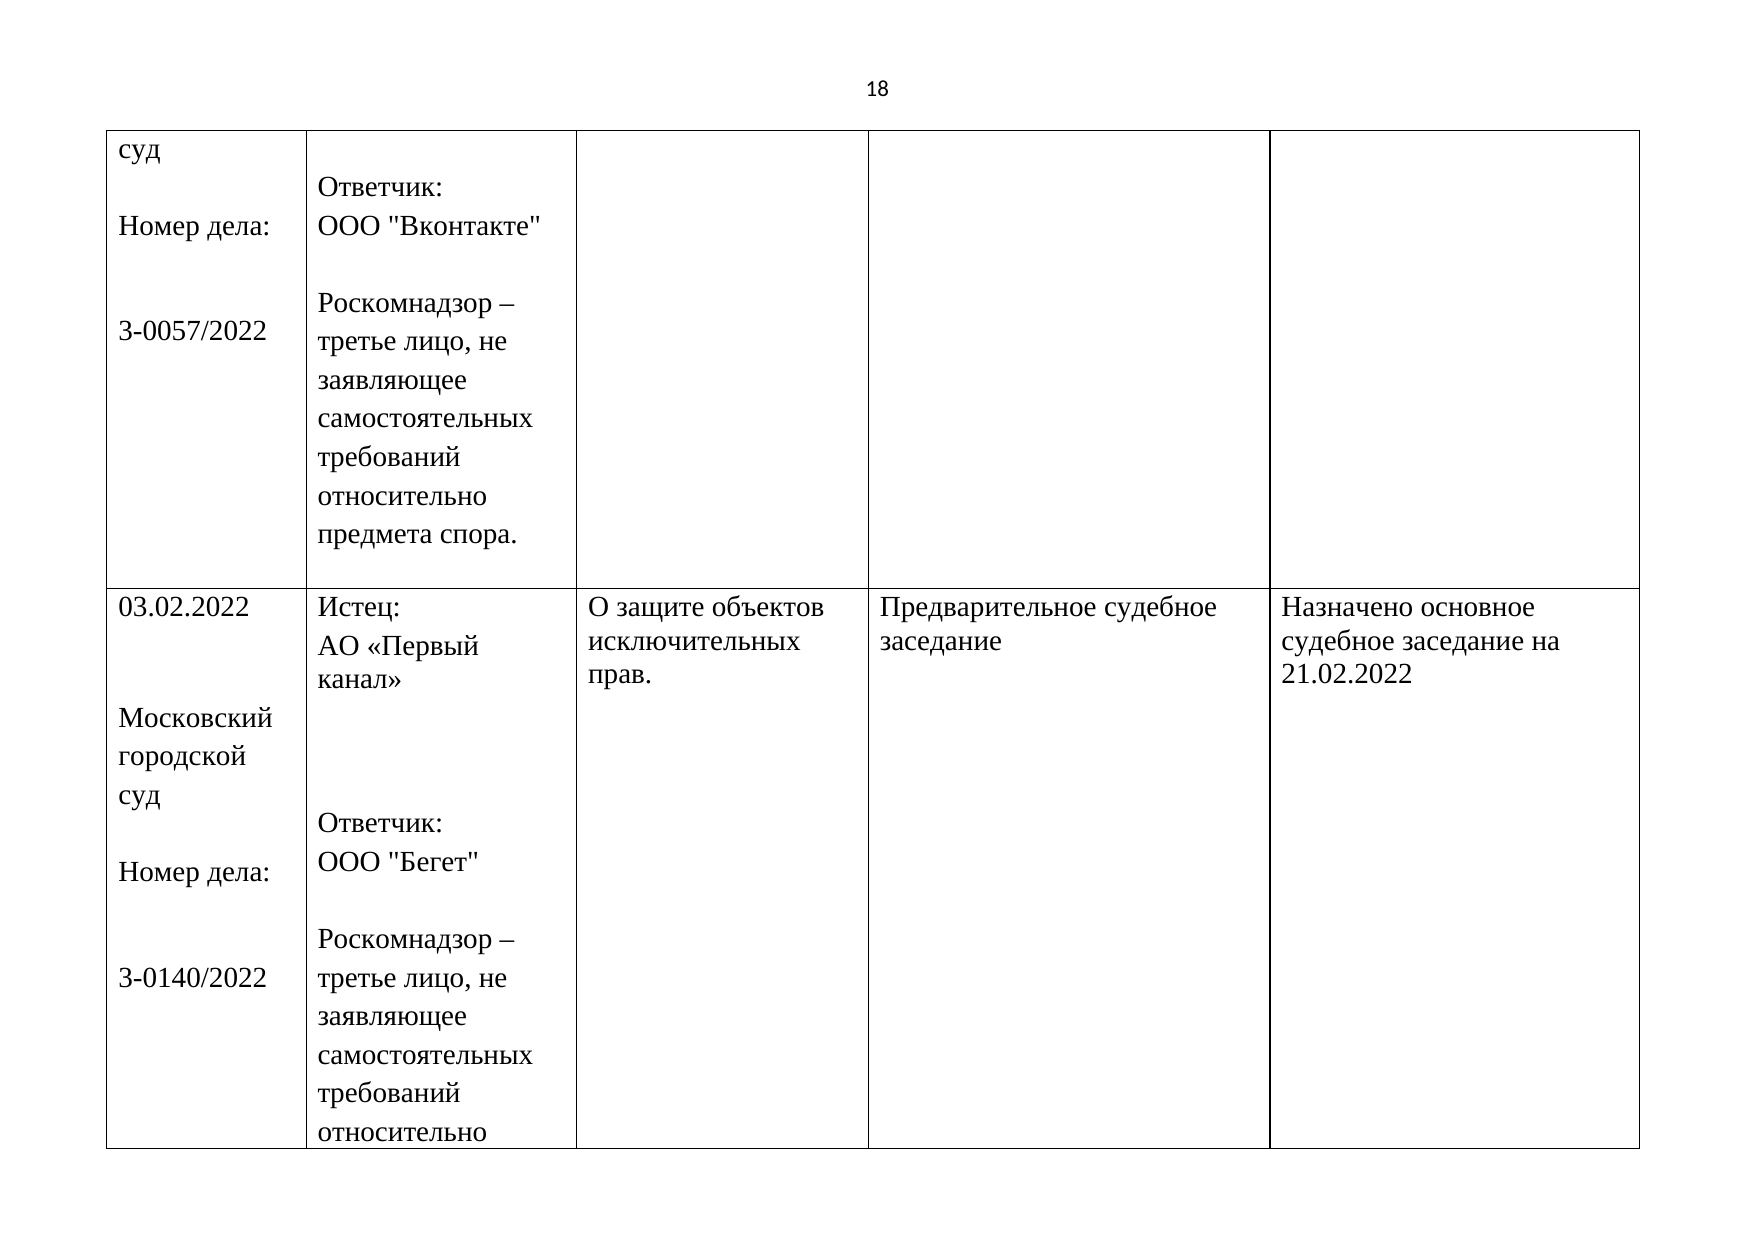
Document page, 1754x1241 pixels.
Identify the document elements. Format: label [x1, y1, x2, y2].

table_cell [107, 589, 306, 1147]
table_cell [307, 589, 576, 1147]
table_cell [869, 131, 1269, 588]
table_cell [577, 589, 868, 1147]
table_cell [1271, 131, 1639, 588]
table_cell [577, 131, 868, 588]
table_cell [107, 131, 306, 588]
table_cell [307, 131, 576, 588]
table_cell [869, 589, 1269, 1147]
table_cell [1271, 589, 1639, 1147]
